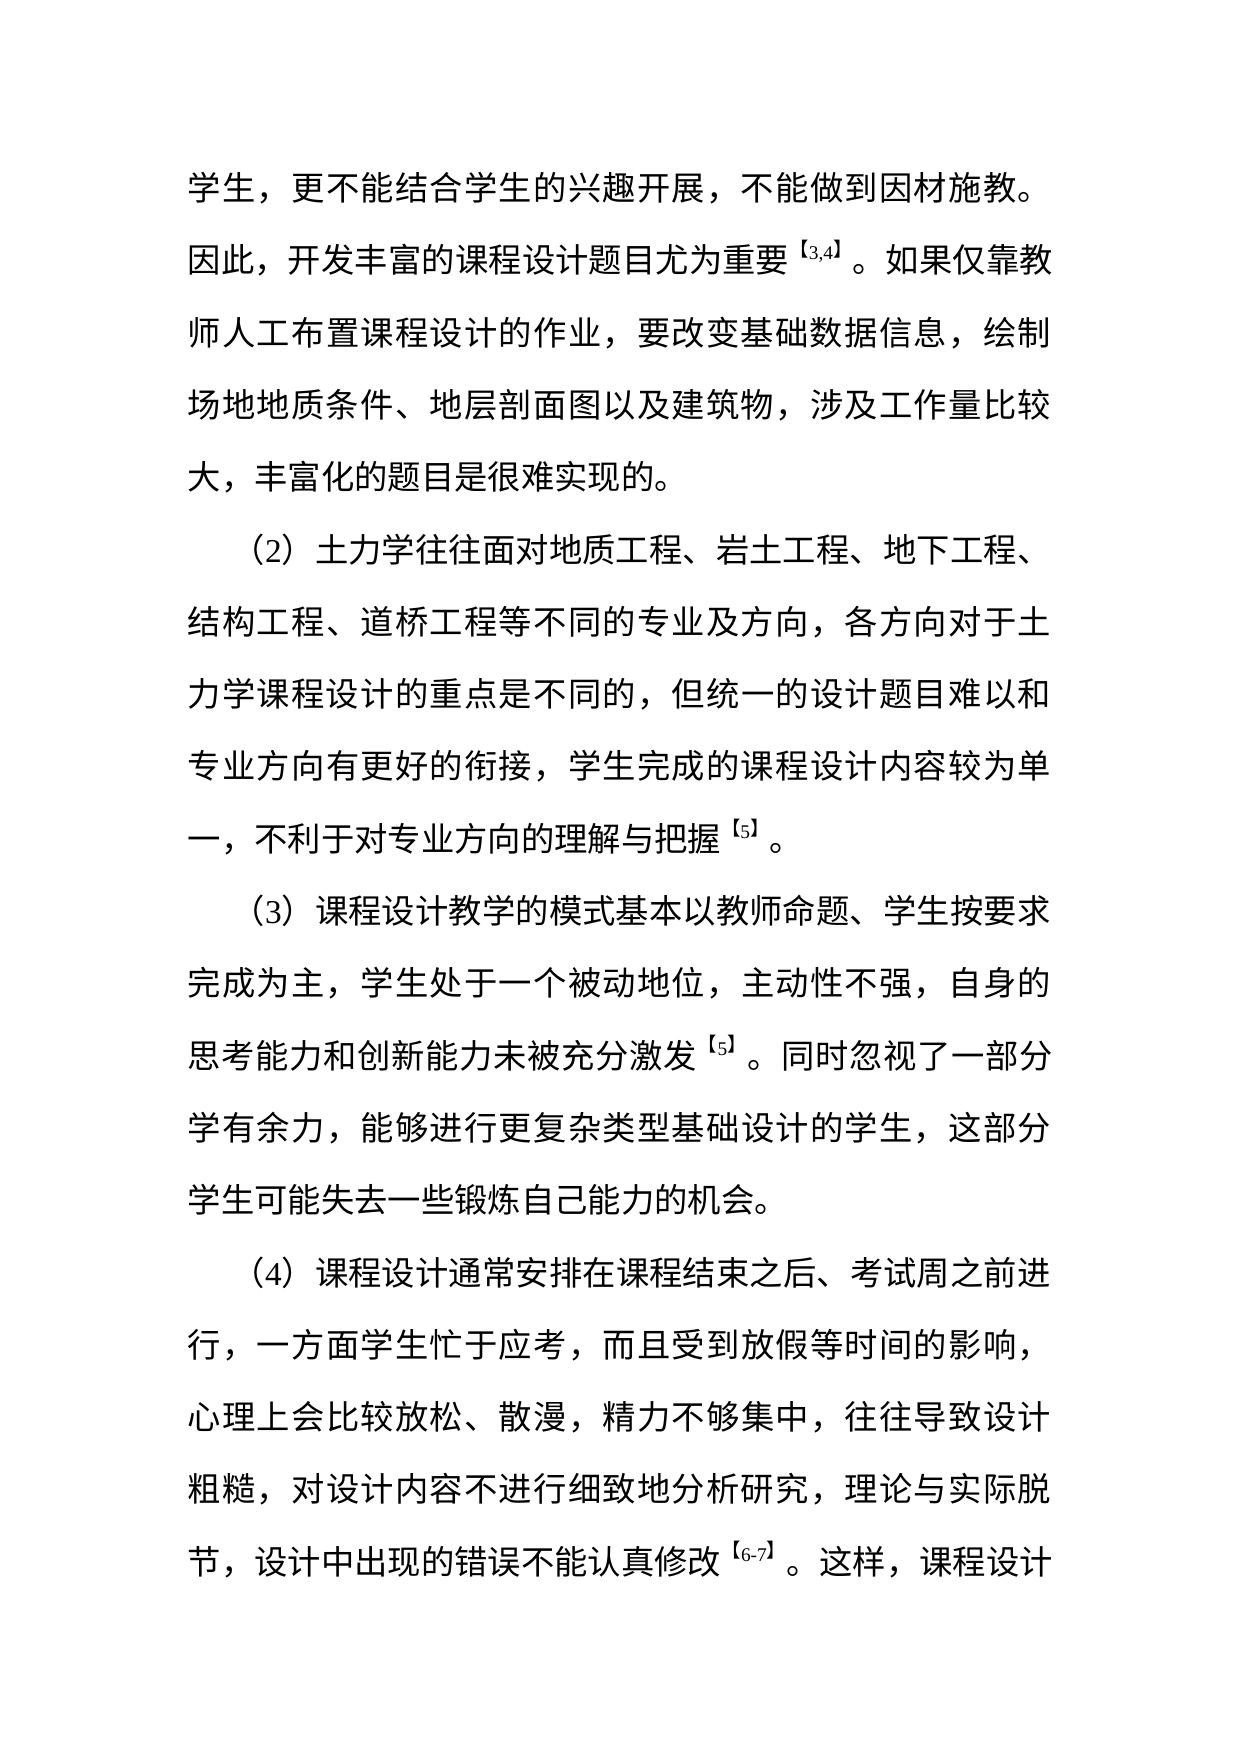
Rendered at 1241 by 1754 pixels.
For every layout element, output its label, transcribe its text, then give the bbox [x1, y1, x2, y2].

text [187, 1246, 1053, 1584]
text （2）土力学往往面对地质工程、岩土工程、地下工程、结构工程、道桥工程等不同的专业及方向，各方向对于土力学课程设计的重点是不同的，但统一的设计题目难以和专业方向有更好的衔接，学生完成的课程设计内容较为单一，不利于对专业方向的理解与把握【5】。 [187, 523, 1053, 861]
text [187, 162, 1053, 499]
text （3）课程设计教学的模式基本以教师命题、学生按要求完成为主，学生处于一个被动地位，主动性不强，自身的思考能力和创新能力未被充分激发【5】。同时忽视了一部分学有余力，能够进行更复杂类型基础设计的学生，这部分学生可能失去一些锻炼自己能力的机会。 [187, 885, 1053, 1222]
